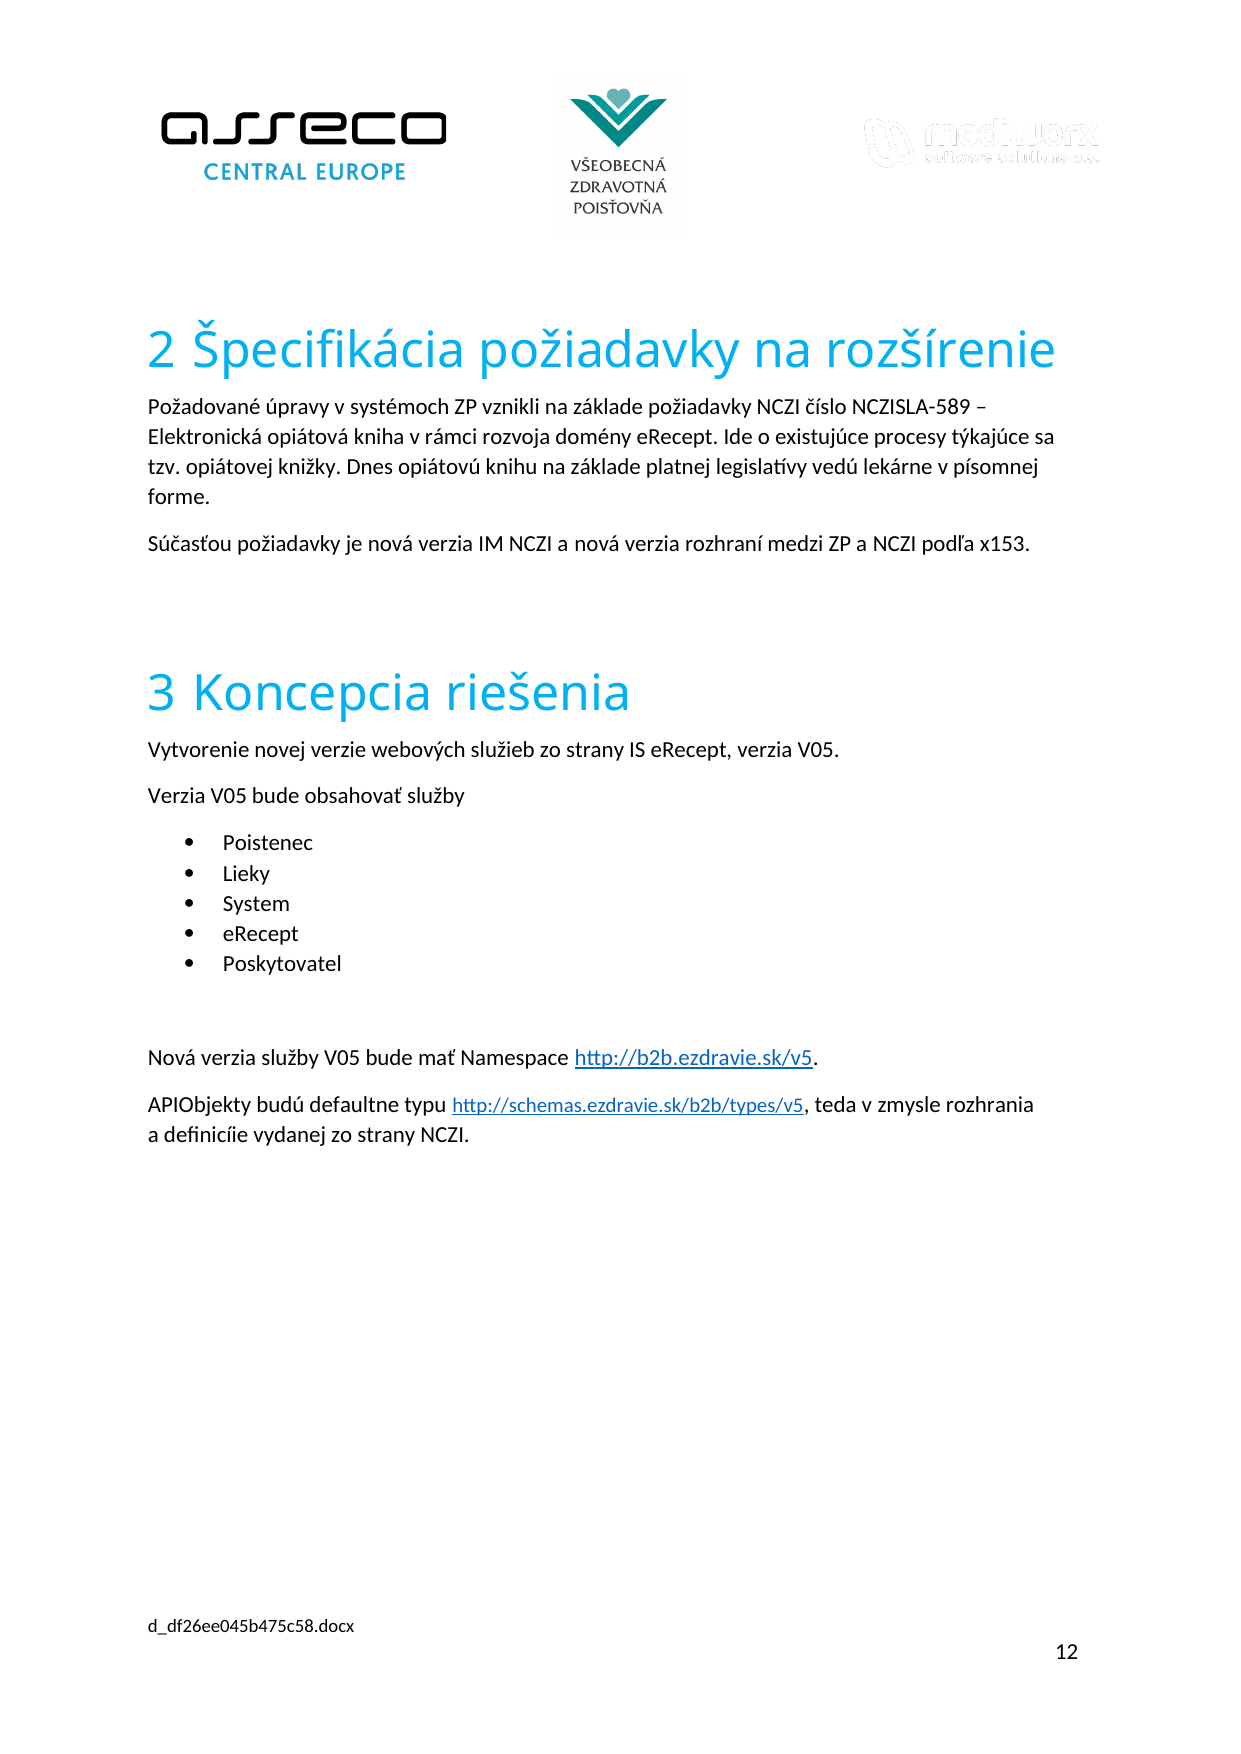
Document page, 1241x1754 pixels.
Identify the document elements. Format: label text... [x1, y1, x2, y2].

picture [551, 73, 689, 239]
text Súčasťou požiadavky je nová verzia IM NCZI a nová verzia rozhraní medzi ZP a NCZI podľa x153. [148, 529, 1093, 557]
picture [161, 112, 447, 180]
list System [185, 889, 1093, 917]
picture [238, 171, 244, 180]
list eRecept [185, 919, 1093, 947]
subtitle Koncepcia riešenia [148, 656, 1093, 724]
picture [824, 96, 1139, 190]
text Verzia V05 bude obsahovať služby [148, 782, 1093, 810]
list Poistenec [185, 828, 1093, 857]
list Lieky [185, 859, 1093, 887]
subtitle Špecifikácia požiadavky na rozšírenie [148, 313, 1093, 382]
text APIObjekty budú defaultne typu http://schemas.ezdravie.sk/b2b/types/v5, teda v zmysle rozhrania a definicíie vydanej zo strany NCZI. [148, 1090, 1093, 1148]
text Nová verzia služby V05 bude mať Namespace http://b2b.ezdravie.sk/v5. [148, 1043, 1093, 1071]
picture [365, 166, 375, 177]
text Požadované úpravy v systémoch ZP vznikli na základe požiadavky NCZI číslo NCZISLA-589 – Elektronická opiátová kniha v rámci rozvoja domény eRecept. Ide o existujúce procesy týkajúce sa tzv. opiátovej knižky. Dnes opiátovú knihu na základe platnej legislatívy vedú lekárne v písomnej forme. [148, 392, 1093, 511]
list Poskytovatel [185, 949, 1093, 977]
text Vytvorenie novej verzie webových služieb zo strany IS eRecept, verzia V05. [148, 735, 1093, 763]
